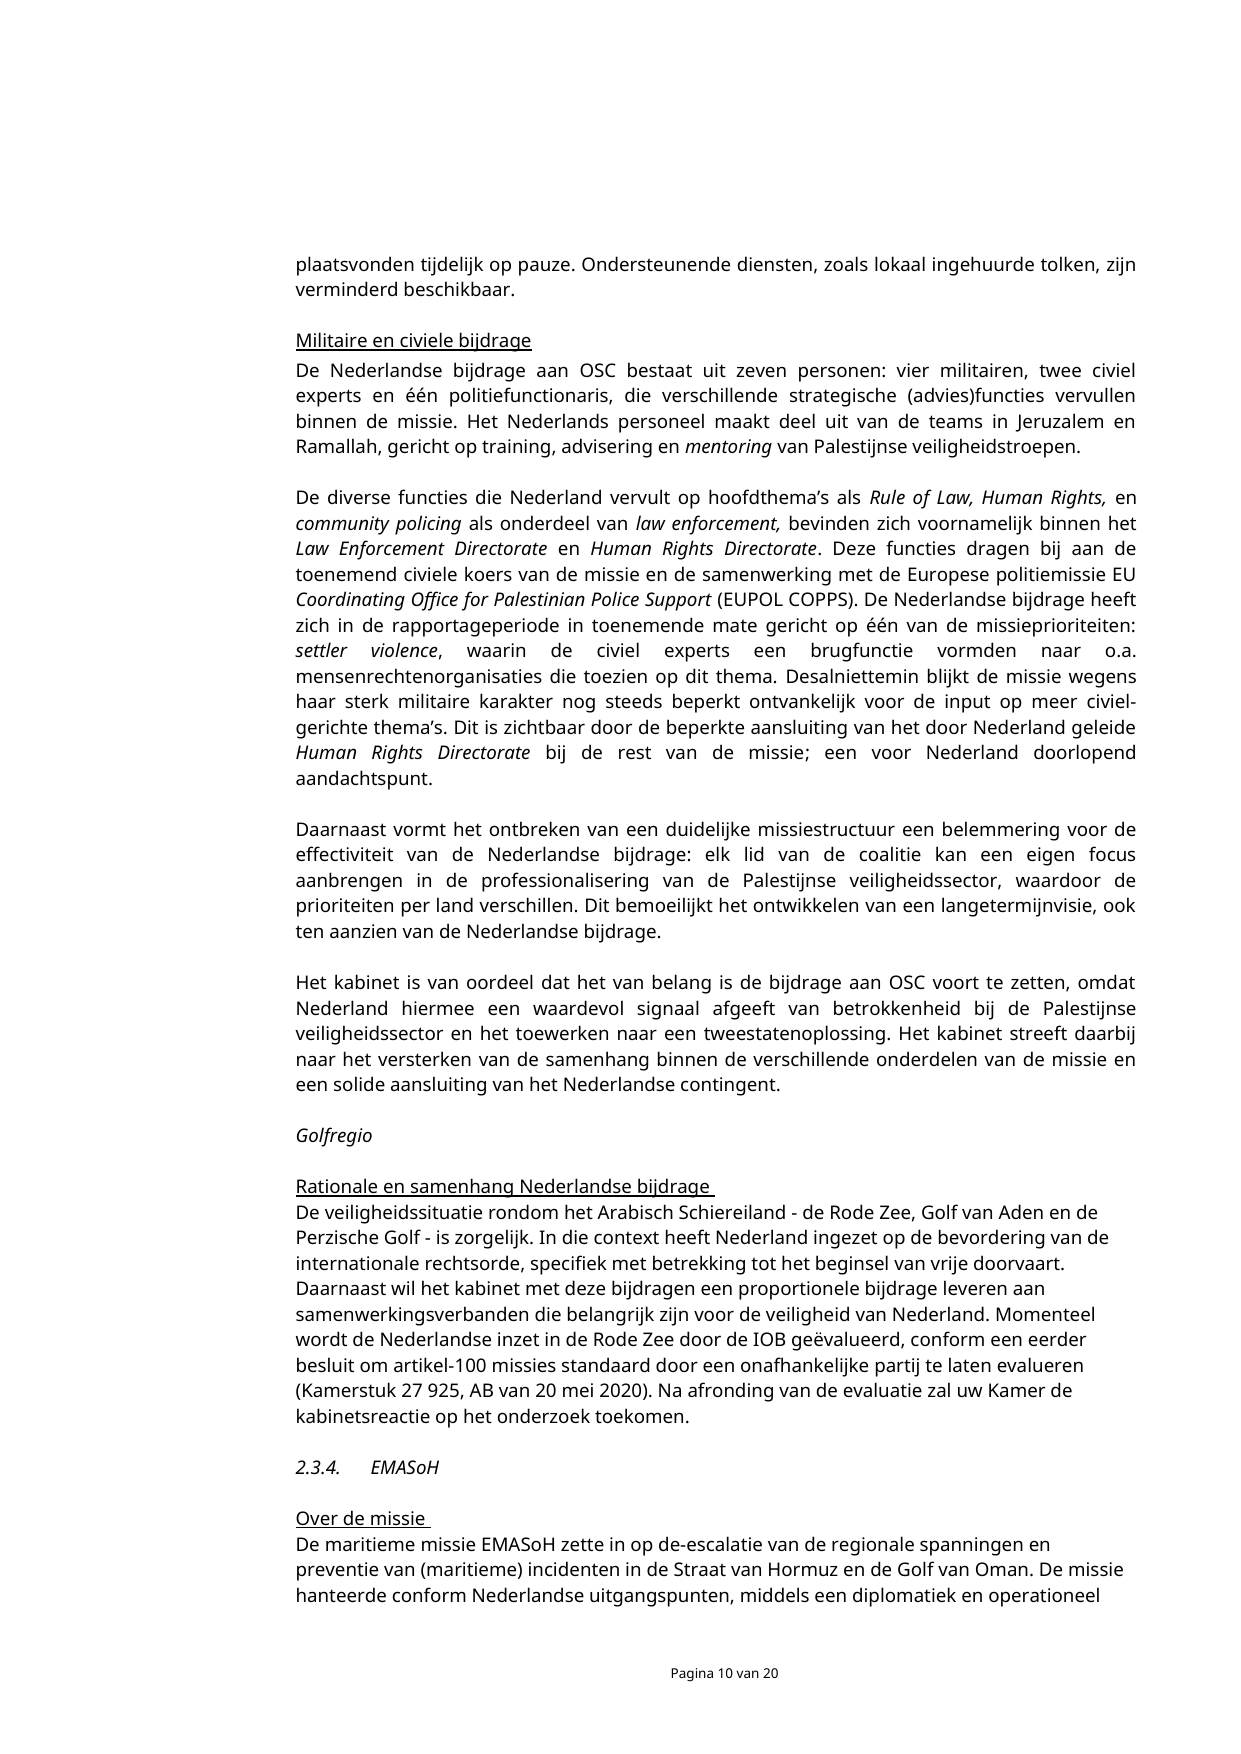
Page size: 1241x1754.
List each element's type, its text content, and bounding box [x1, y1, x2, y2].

text Militaire en civiele bijdrage [295, 328, 1137, 353]
text Rationale en samenhang Nederlandse bijdrage [295, 1173, 1137, 1199]
text De diverse functies die Nederland vervult op hoofdthema’s als Rule of Law, Human Rights, en community policing als onderdeel van law enforcement, bevinden zich voornamelijk binnen het Law Enforcement Directorate en Human Rights Directorate. Deze functies dragen bij aan de toenemend civiele koers van de missie en de samenwerking met de Europese politiemissie EU Coordinating Office for Palestinian Police Support (EUPOL COPPS). De Nederlandse bijdrage heeft zich in de rapportageperiode in toenemende mate gericht op één van de missieprioriteiten: settler violence, waarin de civiel experts een brugfunctie vormden naar o.a. mensenrechtenorganisaties die toezien op dit thema. Desalniettemin blijkt de missie wegens haar sterk militaire karakter nog steeds beperkt ontvankelijk voor de input op meer civiel-gerichte thema’s. Dit is zichtbaar door de beperkte aansluiting van het door Nederland geleide Human Rights Directorate bij de rest van de missie; een voor Nederland doorlopend aandachtspunt. [295, 484, 1137, 791]
text De Nederlandse bijdrage aan OSC bestaat uit zeven personen: vier militairen, twee civiel experts en één politiefunctionaris, die verschillende strategische (advies)functies vervullen binnen de missie. Het Nederlands personeel maakt deel uit van de teams in Jeruzalem en Ramallah, gericht op training, advisering en mentoring van Palestijnse veiligheidstroepen. [295, 357, 1137, 459]
subtitle EMASoH [295, 1454, 1137, 1480]
text De veiligheidssituatie rondom het Arabisch Schiereiland - de Rode Zee, Golf van Aden en de Perzische Golf - is zorgelijk. In die context heeft Nederland ingezet op de bevordering van de internationale rechtsorde, specifiek met betrekking tot het beginsel van vrije doorvaart. Daarnaast wil het kabinet met deze bijdragen een proportionele bijdrage leveren aan samenwerkingsverbanden die belangrijk zijn voor de veiligheid van Nederland. Momenteel wordt de Nederlandse inzet in de Rode Zee door de IOB geëvalueerd, conform een eerder besluit om artikel-100 missies standaard door een onafhankelijke partij te laten evalueren (Kamerstuk 27 925, AB van 20 mei 2020). Na afronding van de evaluatie zal uw Kamer de kabinetsreactie op het onderzoek toekomen. [295, 1199, 1137, 1429]
text Over de missie [295, 1505, 1137, 1531]
subtitle Golfregio [295, 1122, 1137, 1148]
text Het kabinet is van oordeel dat het van belang is de bijdrage aan OSC voort te zetten, omdat Nederland hiermee een waardevol signaal afgeeft van betrokkenheid bij de Palestijnse veiligheidssector en het toewerken naar een tweestatenoplossing. Het kabinet streeft daarbij naar het versterken van de samenhang binnen de verschillende onderdelen van de missie en een solide aansluiting van het Nederlandse contingent. [295, 969, 1137, 1097]
text Daarnaast vormt het ontbreken van een duidelijke missiestructuur een belemmering voor de effectiviteit van de Nederlandse bijdrage: elk lid van de coalitie kan een eigen focus aanbrengen in de professionalisering van de Palestijnse veiligheidssector, waardoor de prioriteiten per land verschillen. Dit bemoeilijkt het ontwikkelen van een langetermijnvisie, ook ten aanzien van de Nederlandse bijdrage. [295, 816, 1137, 944]
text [295, 251, 1137, 302]
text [295, 1531, 1137, 1607]
